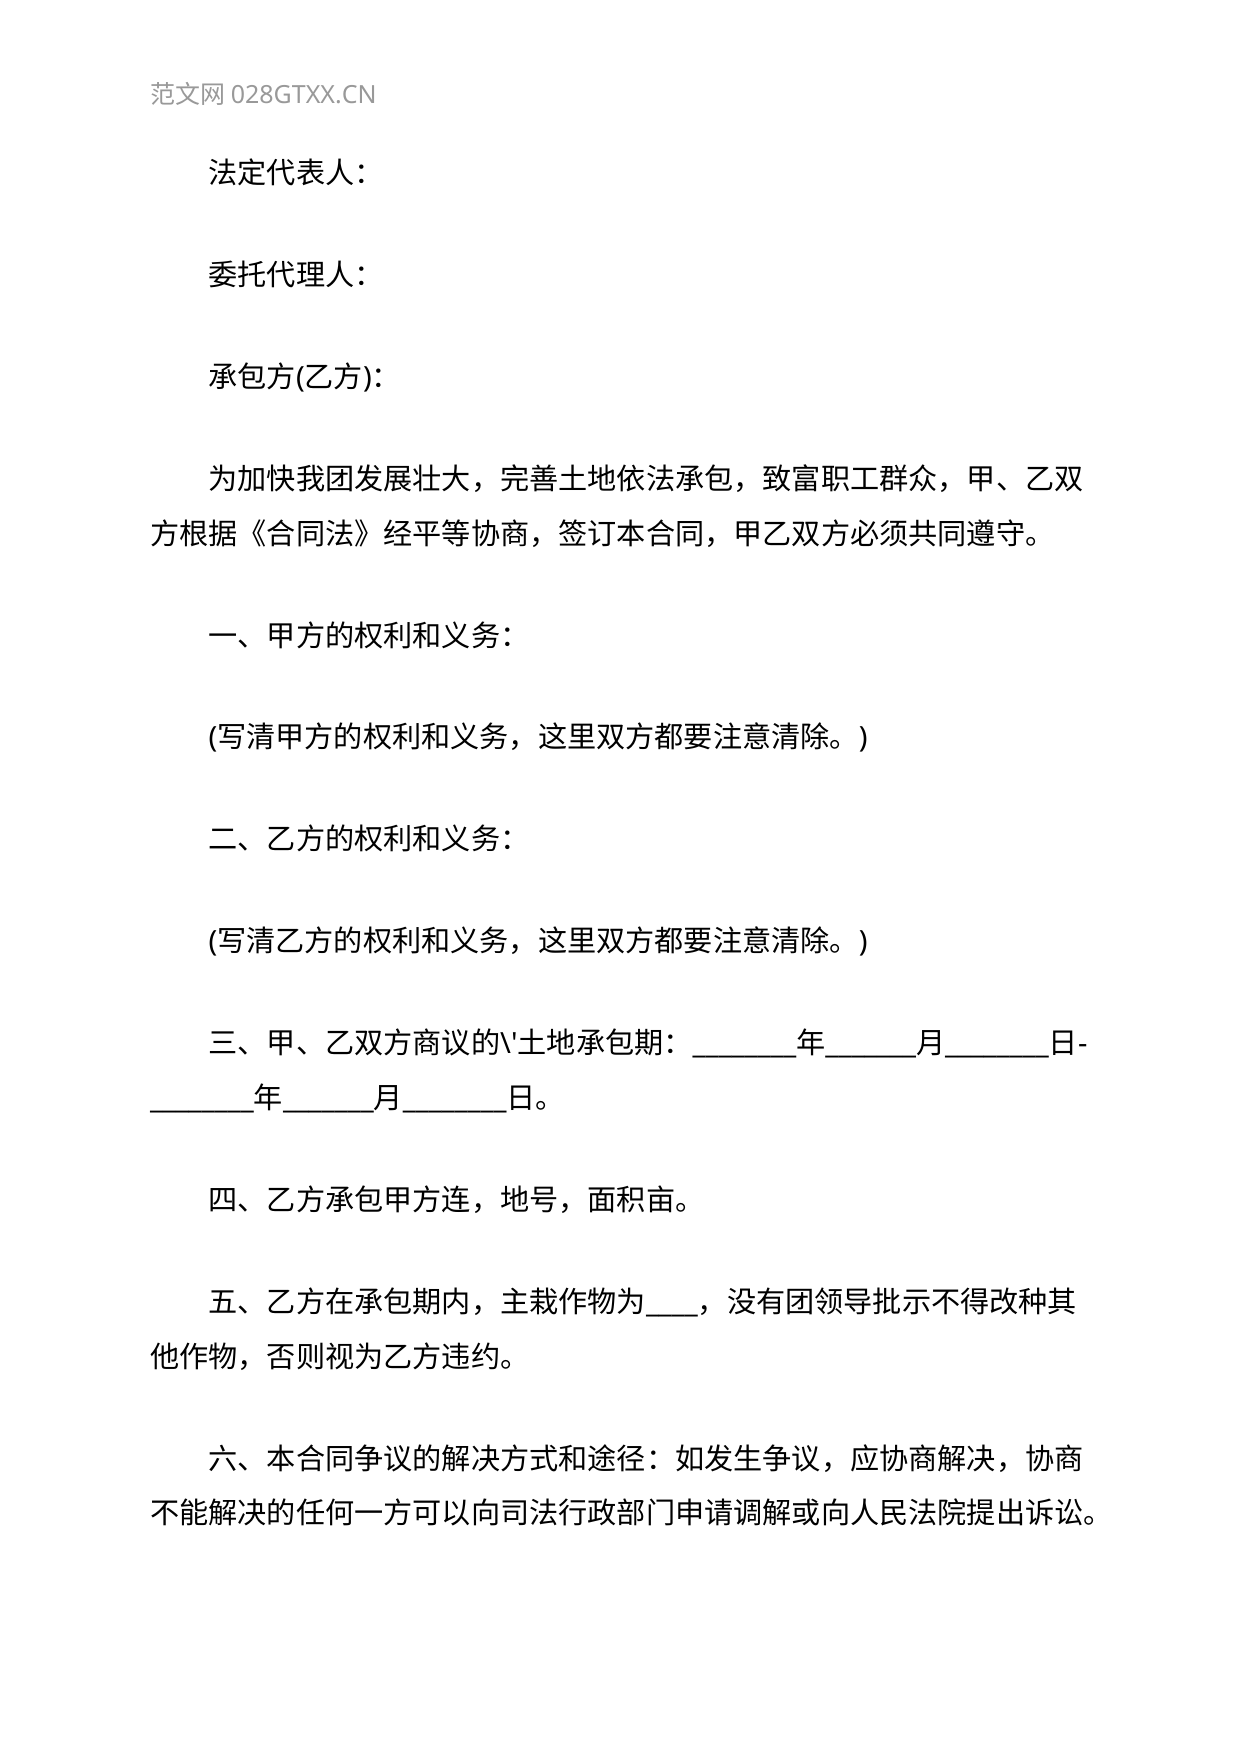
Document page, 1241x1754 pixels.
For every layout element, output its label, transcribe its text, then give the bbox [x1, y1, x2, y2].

text 四、乙方承包甲方连，地号，面积亩。 [150, 1177, 1090, 1219]
text 六、本合同争议的解决方式和途径：如发生争议，应协商解决，协商不能解决的任何一方可以向司法行政部门申请调解或向人民法院提出诉讼。 [150, 1435, 1090, 1532]
text 一、甲方的权利和义务： [150, 612, 1090, 654]
text 五、乙方在承包期内，主栽作物为____，没有团领导批示不得改种其他作物，否则视为乙方违约。 [150, 1278, 1090, 1376]
text 委托代理人： [150, 252, 1090, 294]
text 为加快我团发展壮大，完善土地依法承包，致富职工群众，甲、乙双方根据《合同法》经平等协商，签订本合同，甲乙双方必须共同遵守。 [150, 456, 1090, 553]
text 承包方(乙方)： [150, 353, 1090, 396]
text (写清甲方的权利和义务，这里双方都要注意清除。) [150, 714, 1090, 756]
text 法定代表人： [150, 150, 1090, 192]
text (写清乙方的权利和义务，这里双方都要注意清除。) [150, 918, 1090, 960]
text 二、乙方的权利和义务： [150, 816, 1090, 858]
text 三、甲、乙双方商议的\'土地承包期：________年_______月________日-________年_______月________日。 [150, 1020, 1090, 1117]
